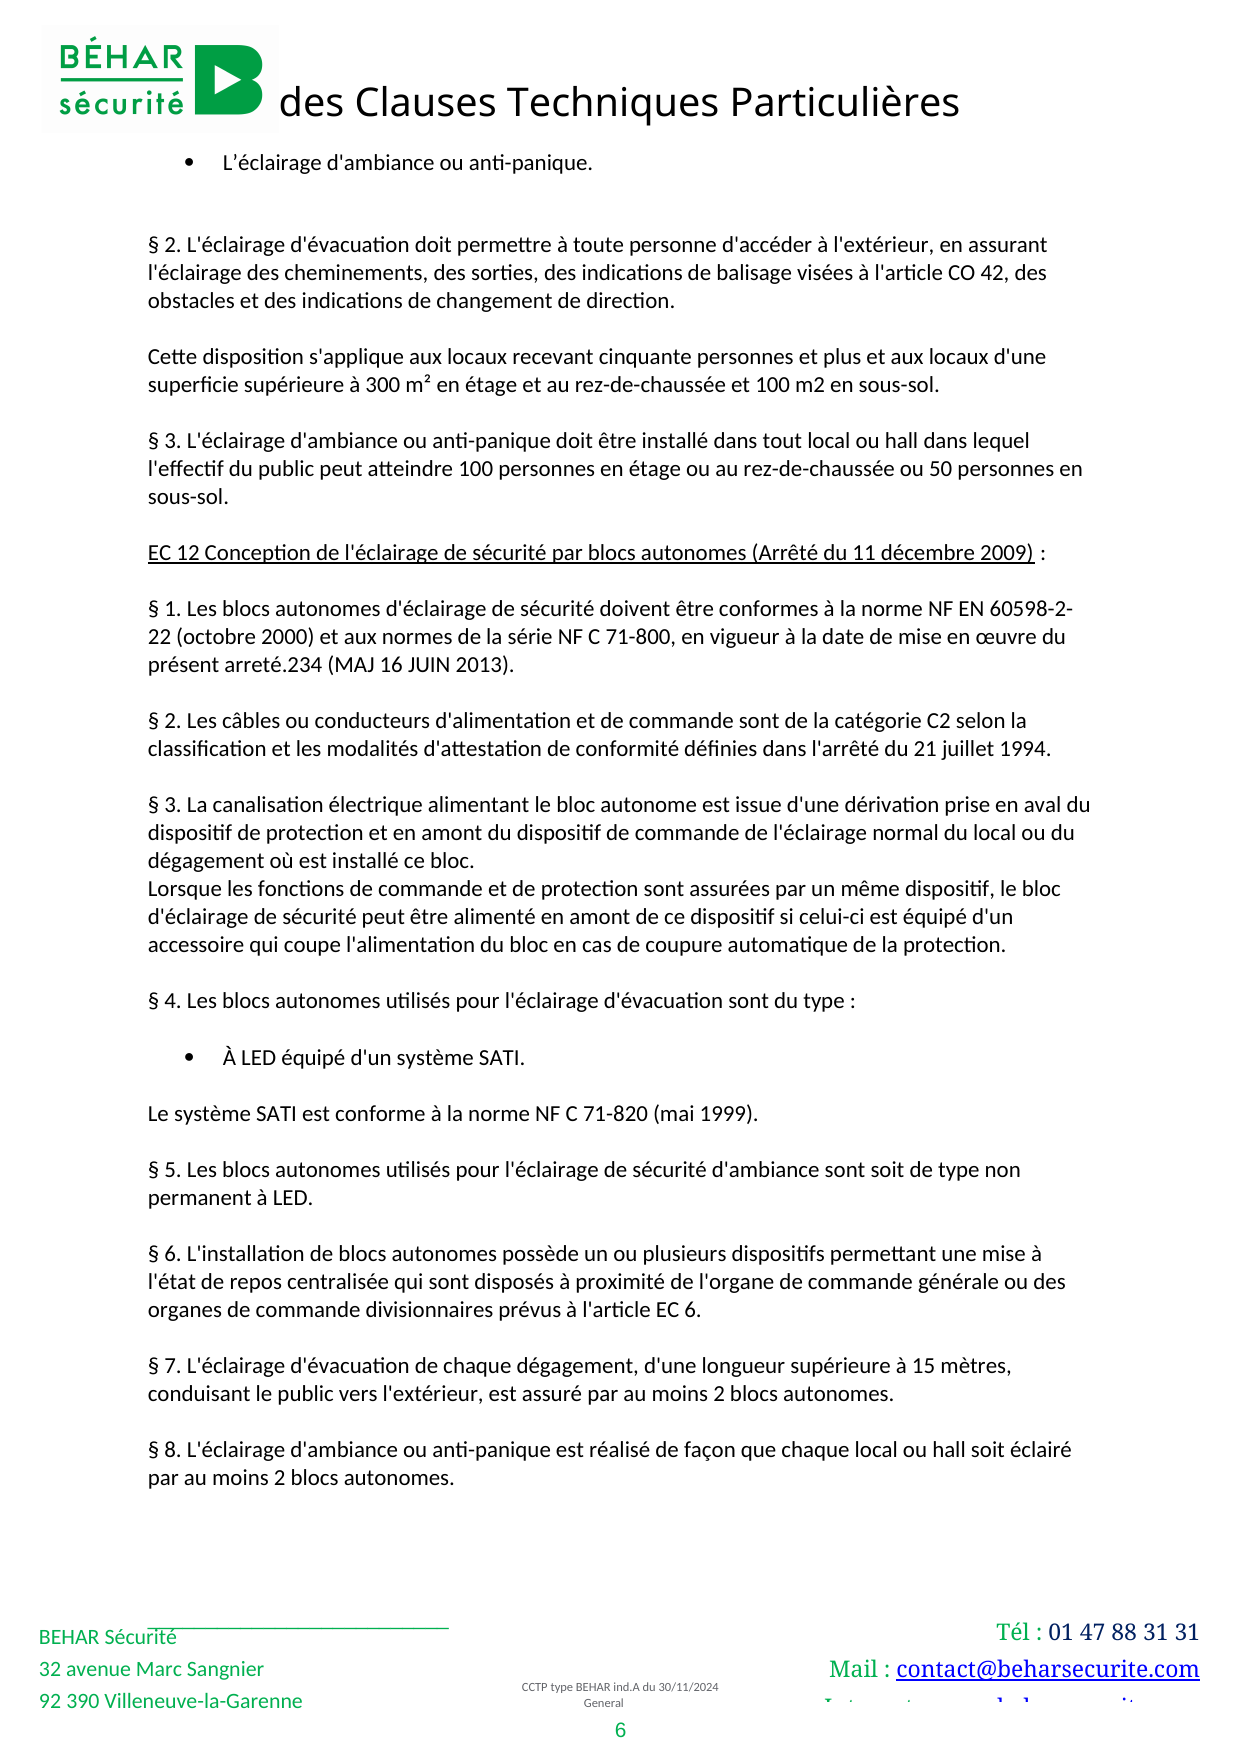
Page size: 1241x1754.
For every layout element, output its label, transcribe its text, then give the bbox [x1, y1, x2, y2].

text § 7. L'éclairage d'évacuation de chaque dégagement, d'une longueur supérieure à 15 mètres, conduisant le public vers l'extérieur, est assuré par au moins 2 blocs autonomes. [148, 1351, 1093, 1407]
text § 1. Les blocs autonomes d'éclairage de sécurité doivent être conformes à la norme NF EN 60598-2-22 (octobre 2000) et aux normes de la série NF C 71-800, en vigueur à la date de mise en œuvre du présent arreté.234 (MAJ 16 JUIN 2013). [148, 594, 1093, 678]
list L’éclairage d'ambiance ou anti-panique. [185, 148, 1093, 176]
text § 6. L'installation de blocs autonomes possède un ou plusieurs dispositifs permettant une mise à l'état de repos centralisée qui sont disposés à proximité de l'organe de commande générale ou des organes de commande divisionnaires prévus à l'article EC 6. [148, 1239, 1093, 1323]
text Le système SATI est conforme à la norme NF C 71-820 (mai 1999). [148, 1099, 1093, 1127]
picture [41, 25, 279, 132]
list À LED équipé d'un système SATI. [185, 1043, 1093, 1071]
text § 4. Les blocs autonomes utilisés pour l'éclairage d'évacuation sont du type : [148, 987, 1093, 1014]
text § 2. Les câbles ou conducteurs d'alimentation et de commande sont de la catégorie C2 selon la classification et les modalités d'attestation de conformité définies dans l'arrêté du 21 juillet 1994. [148, 706, 1093, 762]
text § 3. La canalisation électrique alimentant le bloc autonome est issue d'une dérivation prise en aval du dispositif de protection et en amont du dispositif de commande de l'éclairage normal du local ou du dégagement où est installé ce bloc. [148, 790, 1093, 874]
text Lorsque les fonctions de commande et de protection sont assurées par un même dispositif, le bloc d'éclairage de sécurité peut être alimenté en amont de ce dispositif si celui-ci est équipé d'un accessoire qui coupe l'alimentation du bloc en cas de coupure automatique de la protection. [148, 874, 1093, 958]
text EC 12 Conception de l'éclairage de sécurité par blocs autonomes (Arrêté du 11 décembre 2009) : [148, 538, 1093, 566]
text § 3. L'éclairage d'ambiance ou anti-panique doit être installé dans tout local ou hall dans lequel l'effectif du public peut atteindre 100 personnes en étage ou au rez-de-chaussée ou 50 personnes en sous-sol. [148, 426, 1093, 510]
text § 8. L'éclairage d'ambiance ou anti-panique est réalisé de façon que chaque local ou hall soit éclairé par au moins 2 blocs autonomes. [148, 1435, 1093, 1491]
text § 5. Les blocs autonomes utilisés pour l'éclairage de sécurité d'ambiance sont soit de type non permanent à LED. [148, 1155, 1093, 1211]
text § 2. L'éclairage d'évacuation doit permettre à toute personne d'accéder à l'extérieur, en assurant l'éclairage des cheminements, des sorties, des indications de balisage visées à l'article CO 42, des obstacles et des indications de changement de direction. [148, 230, 1093, 314]
text Cette disposition s'applique aux locaux recevant cinquante personnes et plus et aux locaux d'une superficie supérieure à 300 m² en étage et au rez-de-chaussée et 100 m2 en sous-sol. [148, 342, 1093, 398]
